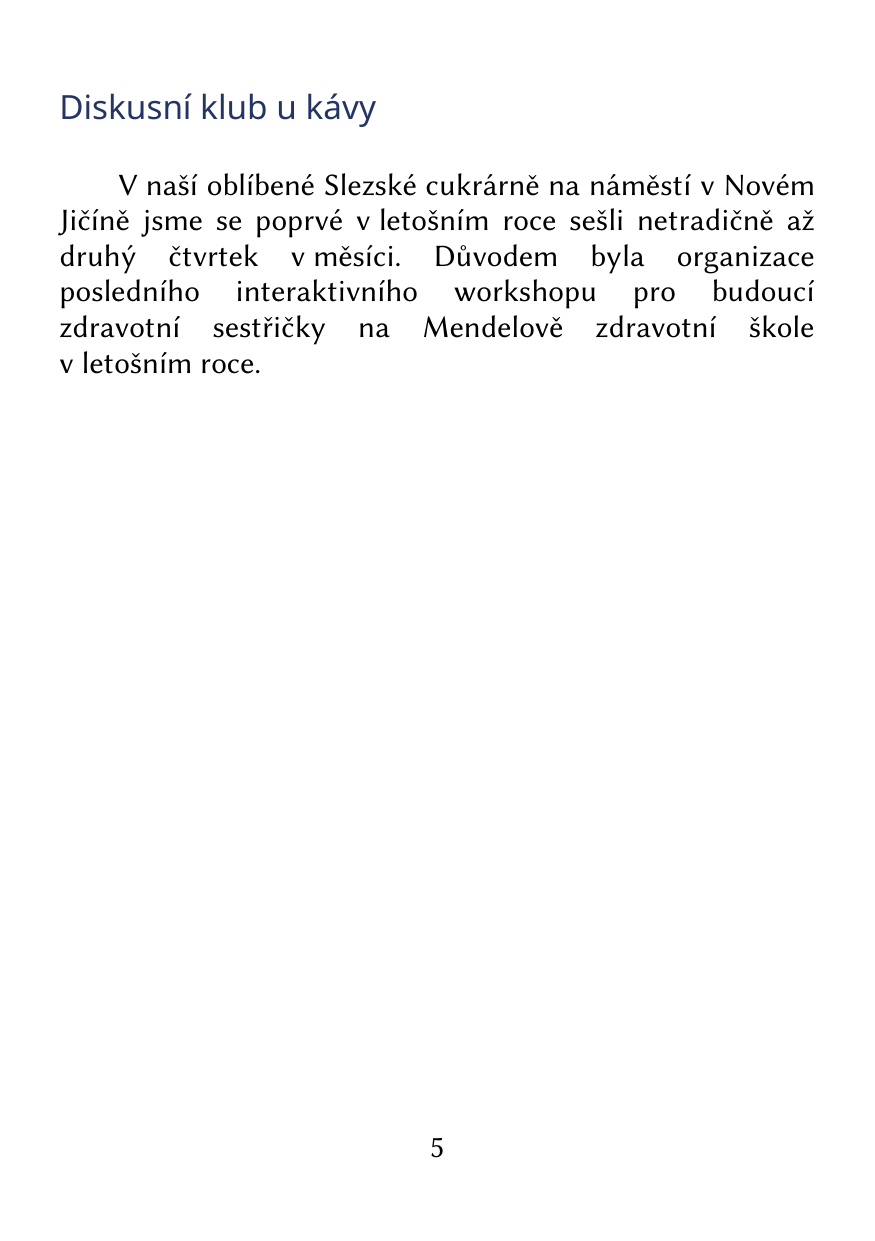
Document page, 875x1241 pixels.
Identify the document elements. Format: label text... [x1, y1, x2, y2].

text V naší oblíbené Slezské cukrárně na náměstí v Novém Jičíně jsme se poprvé v letošním roce sešli netradičně až druhý čtvrtek v měsíci. Důvodem byla organizace posledního interaktivního workshopu pro budoucí zdravotní sestřičky na Mendelově zdravotní škole v letošním roce. [59, 167, 815, 381]
subtitle Diskusní klub u kávy [59, 84, 815, 129]
